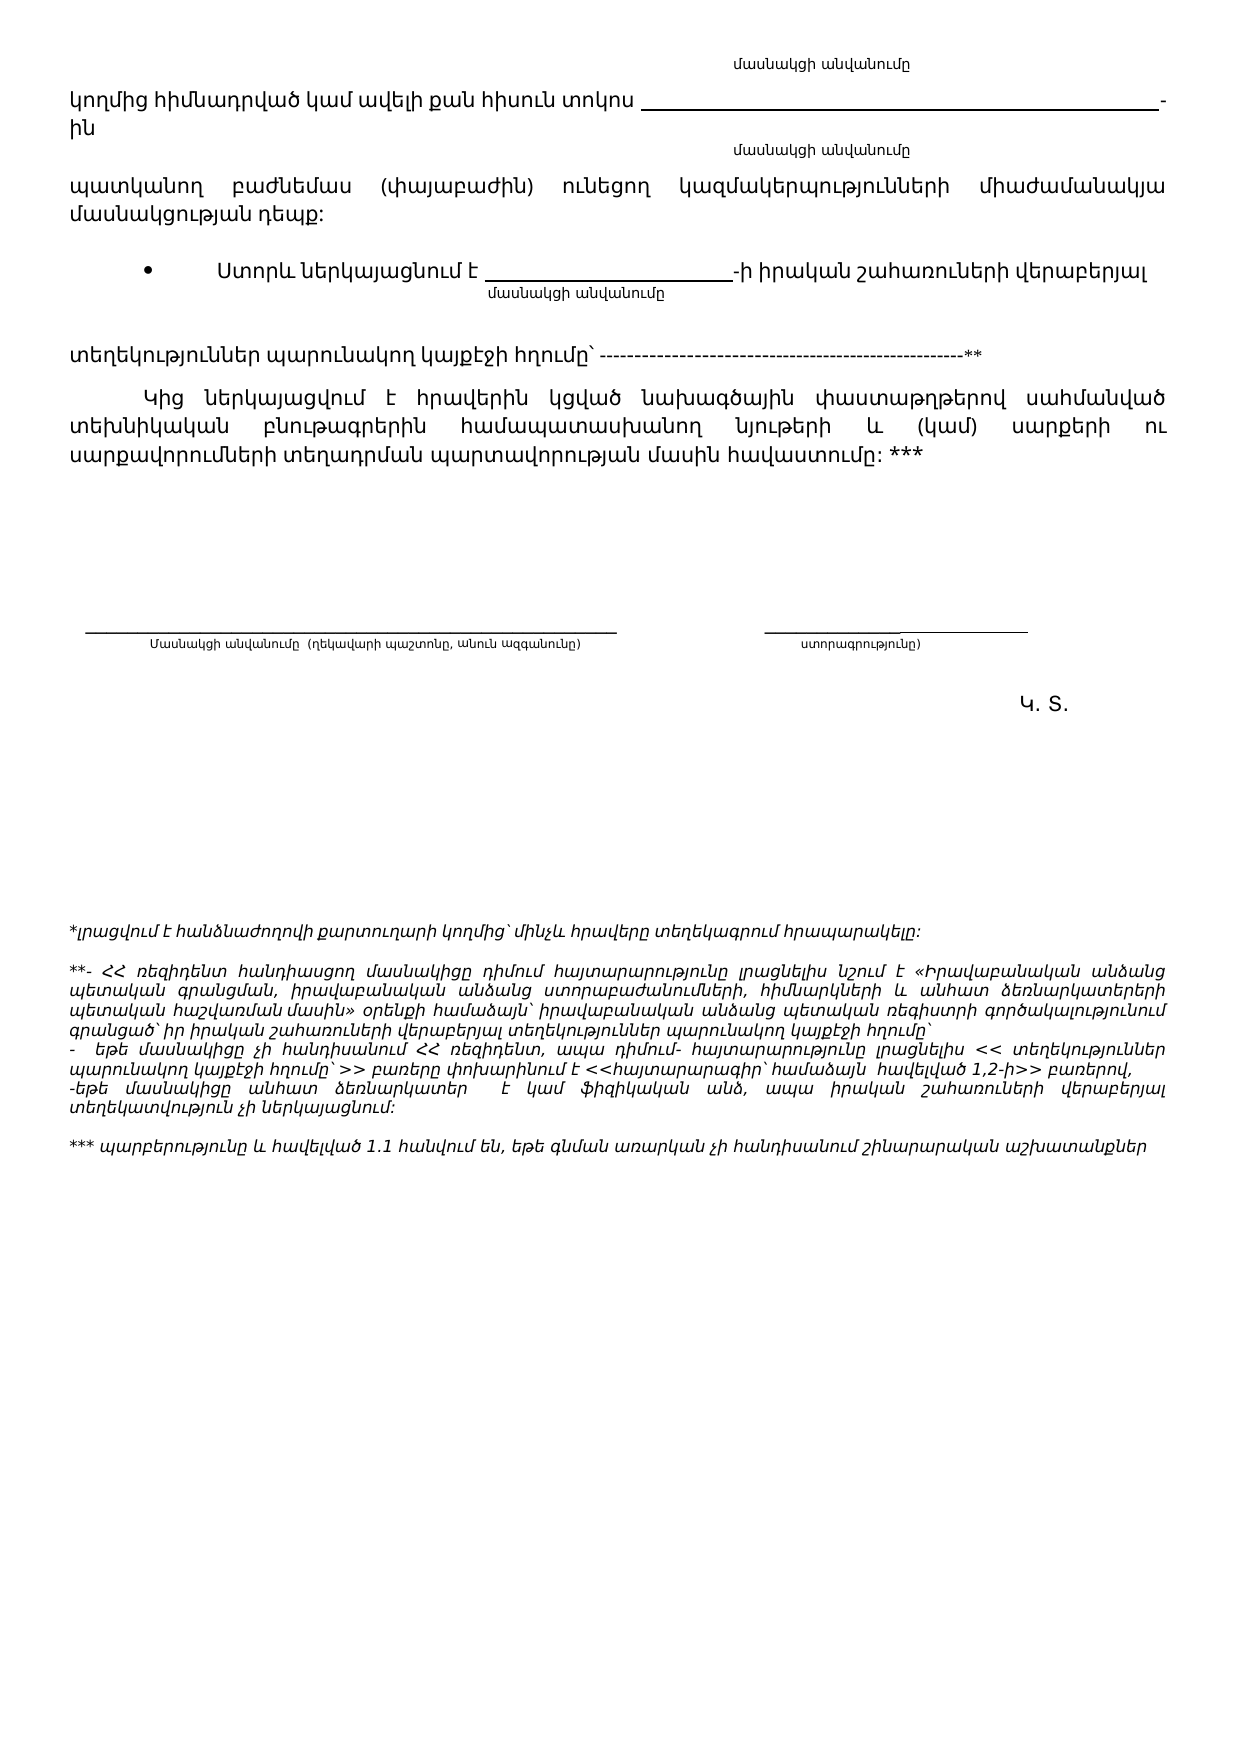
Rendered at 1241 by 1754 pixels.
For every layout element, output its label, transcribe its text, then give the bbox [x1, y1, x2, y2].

text տեղեկություններ պարունակող կայքէջի հղումը՝ ----------------------------------------------------** [69, 340, 1167, 369]
text պատկանող բաժնեմաս (փայաբաժին) ունեցող կազմակերպությունների միաժամանակյա մասնակցության դեպք: [69, 171, 1167, 228]
text **- ՀՀ ռեզիդենտ հանդիասցող մասնակիցը դիմում հայտարարությունը լրացնելիս նշում է «Իրավաբանական անձանց պետական գրանցման, իրավաբանական անձանց ստորաբաժանումների, հիմնարկների և անհատ ձեռնարկատերերի պետական հաշվառման մասին» օրենքի համաձայն՝ իրավաբանական անձանց պետական ռեգիստրի գործակալությունում գրանցած՝ իր իրական շահառուների վերաբերյալ տեղեկություններ պարունակող կայքէջի հղումը՝ [69, 962, 1167, 1040]
text մասնակցի անվանումը [69, 142, 1167, 171]
text կողմից հիմնադրված կամ ավելի քան հիսուն տոկոս -ին [69, 85, 1167, 142]
text - եթե մասնակիցը չի հանդիսանում ՀՀ ռեզիդենտ, ապա դիմում- հայտարարությունը լրացնելիս << տեղեկություններ պարունակող կայքէջի հղումը՝ >> բառերը փոխարինում է <<հայտարարագիր՝ համաձայն հավելված 1,2-ի>> բառերով, [69, 1040, 1167, 1079]
list Ստորև ներկայացնում է -ի իրական շահառուների վերաբերյալ [69, 256, 1167, 284]
text Կից ներկայացվում է հրավերին կցված նախագծային փաստաթղթերով սահմանված տեխնիկական բնութագրերին համապատասխանող նյութերի և (կամ) սարքերի ու սարքավորումների տեղադրման պարտավորության մասին հավաստումը: *** [69, 383, 1167, 468]
text ___________________________________________________ _____________ Մասնակցի անվանումը (ղեկավարի պաշտոնը, անուն ազգանունը) ստորագրությունը) [69, 610, 1167, 663]
text Կ. Տ. [69, 692, 1167, 716]
text մասնակցի անվանումը [69, 284, 1167, 314]
text -եթե մասնակիցը անհատ ձեռնարկատեր է կամ ֆիզիկական անձ, ապա իրական շահառուների վերաբերյալ տեղեկատվություն չի ներկայացնում: [69, 1079, 1167, 1118]
text *** պարբերությունը և հավելված 1.1 հանվում են, եթե գնման առարկան չի հանդիսանում շինարարական աշխատանքներ [69, 1137, 1167, 1156]
text *լրացվում է հանձնաժողովի քարտուղարի կողմից` մինչև հրավերը տեղեկագրում հրապարակելը: [69, 920, 1167, 942]
text մասնակցի անվանումը [69, 56, 1167, 85]
